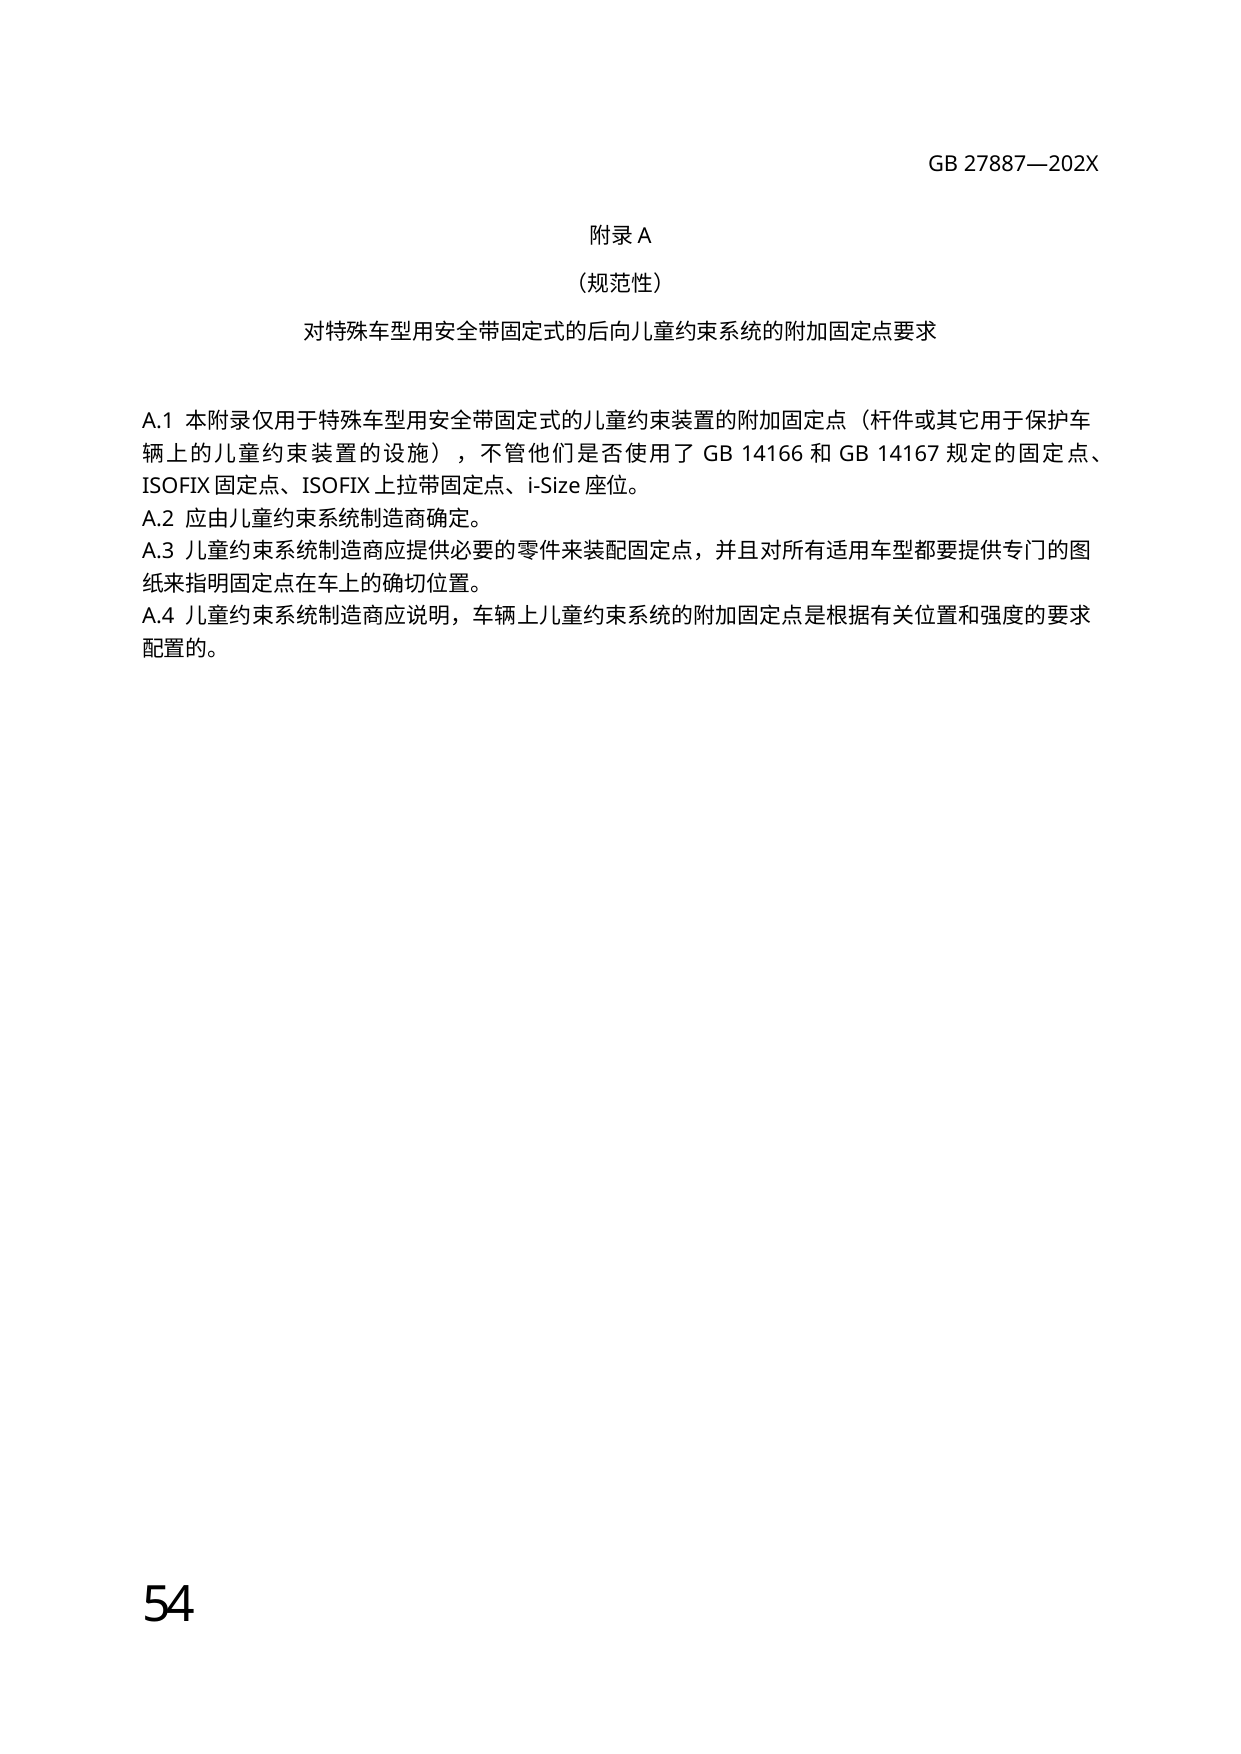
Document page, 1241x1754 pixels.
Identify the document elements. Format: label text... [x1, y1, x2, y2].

list 儿童约束系统制造商应提供必要的零件来装配固定点，并且对所有适用车型都要提供专门的图纸来指明固定点在车上的确切位置。 [142, 533, 1091, 598]
list 对特殊车型用安全带固定式的后向儿童约束系统的附加固定点要求 [142, 314, 1098, 345]
list 应由儿童约束系统制造商确定。 [142, 501, 1091, 533]
list 附录A [142, 218, 1098, 249]
list （规范性） [142, 266, 1098, 297]
list 儿童约束系统制造商应说明，车辆上儿童约束系统的附加固定点是根据有关位置和强度的要求配置的。 [142, 598, 1091, 663]
list 本附录仅用于特殊车型用安全带固定式的儿童约束装置的附加固定点（杆件或其它用于保护车辆上的儿童约束装置的设施），不管他们是否使用了GB 14166和GB 14167规定的固定点、ISOFIX固定点、ISOFIX上拉带固定点、i-Size座位。 [142, 403, 1091, 501]
